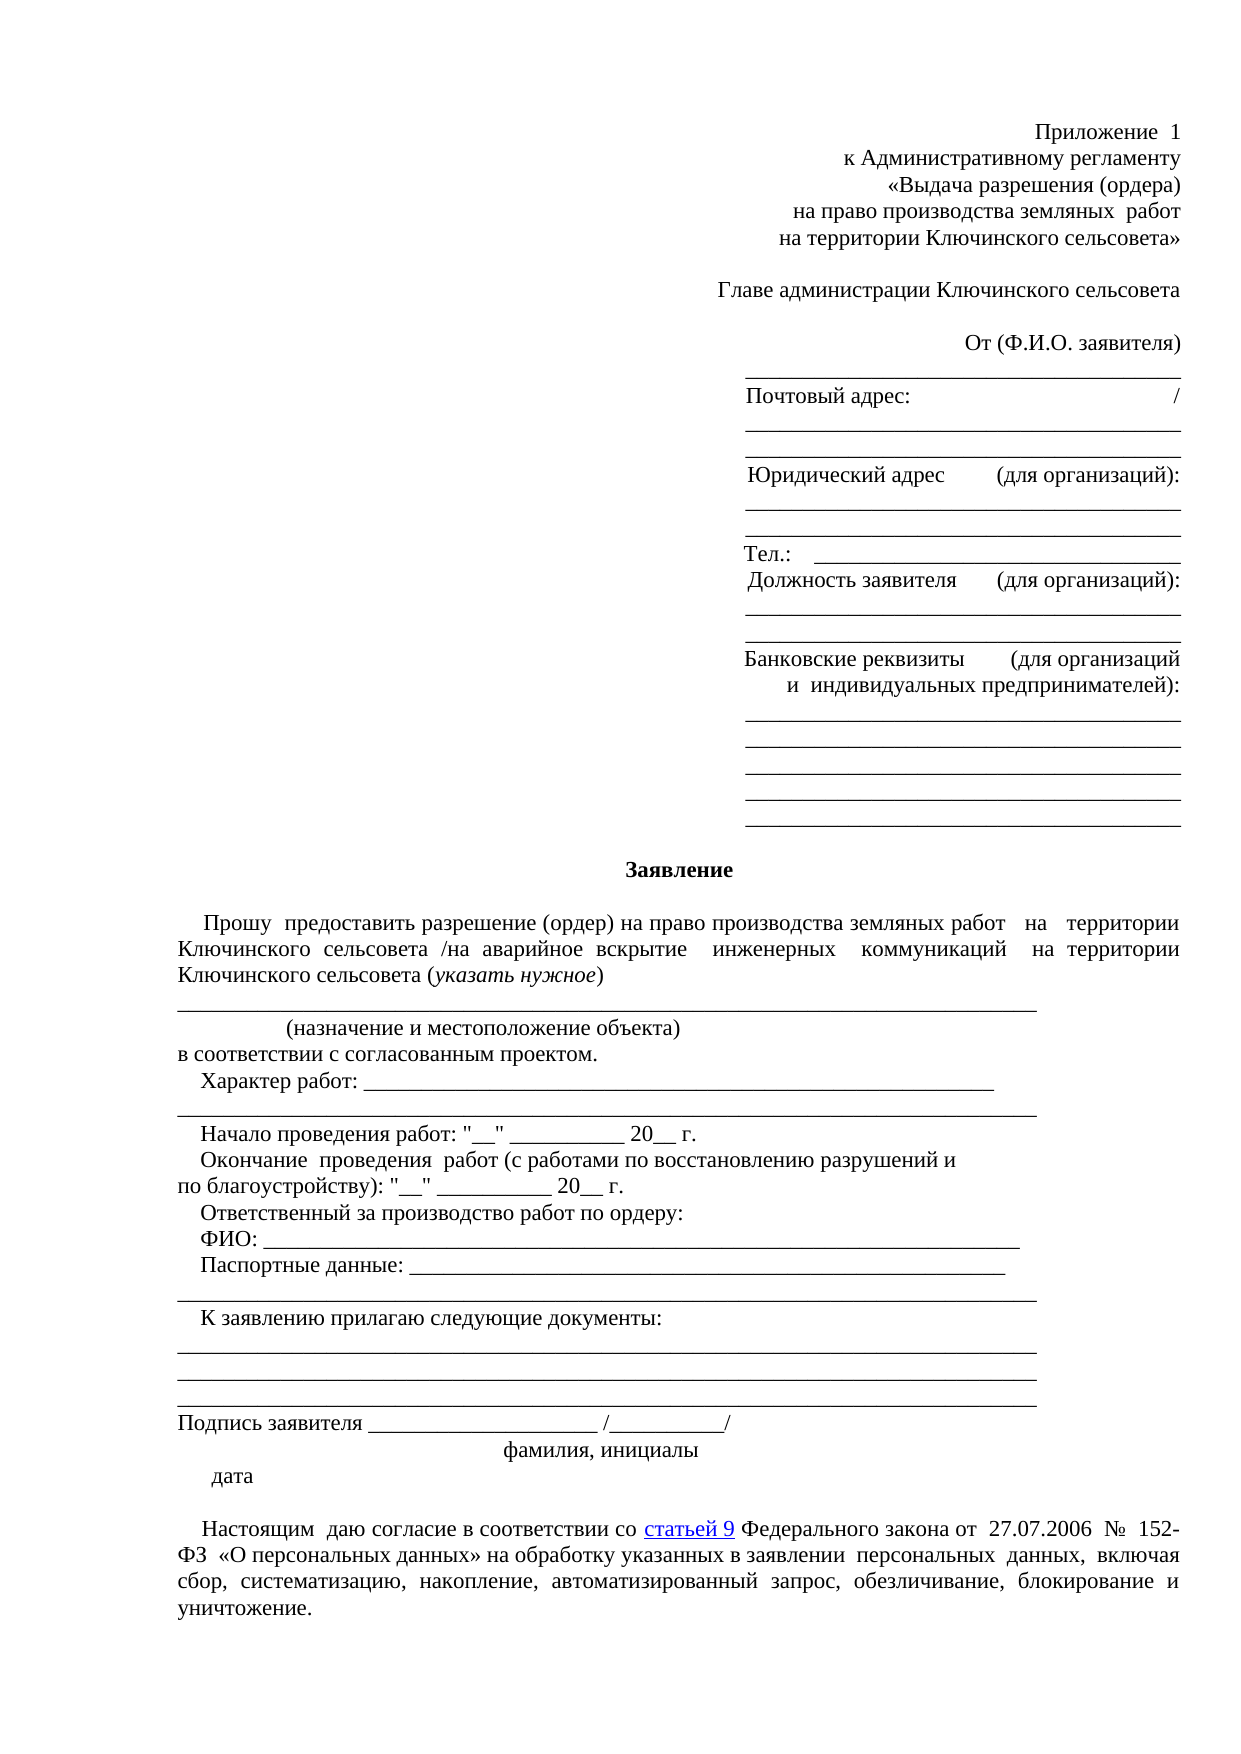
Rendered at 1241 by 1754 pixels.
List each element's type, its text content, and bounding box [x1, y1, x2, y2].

text К заявлению прилагаю следующие документы: [177, 1304, 1181, 1330]
text ___________________________________________________________________________ [177, 988, 1181, 1014]
text и индивидуальных предпринимателей): [177, 672, 1181, 698]
text «Выдача разрешения (ордера) [177, 171, 1181, 197]
text ______________________________________ [177, 751, 1181, 777]
text Юридический адрес (для организаций): [177, 461, 1181, 487]
text в соответствии с согласованным проектом. [177, 1041, 1181, 1067]
text фамилия, инициалы [177, 1436, 1181, 1462]
text ___________________________________________________________________________ [177, 1383, 1181, 1409]
text ФИО: __________________________________________________________________ [177, 1225, 1181, 1251]
text Паспортные данные: ____________________________________________________ [177, 1251, 1181, 1278]
text Приложение 1 [177, 118, 1181, 144]
text Тел.: ________________________________ [177, 540, 1181, 566]
text От (Ф.И.О. заявителя) [177, 329, 1181, 355]
text (назначение и местоположение объекта) [177, 1014, 1181, 1041]
text ___________________________________________________________________________ [177, 1093, 1181, 1119]
text Главе администрации Ключинского сельсовета [177, 276, 1181, 303]
text ______________________________________ [177, 619, 1181, 645]
text ______________________________________ [177, 487, 1181, 513]
text по благоустройству): "__" __________ 20__ г. [177, 1172, 1181, 1199]
text ______________________________________ [177, 592, 1181, 619]
text Должность заявителя (для организаций): [177, 566, 1181, 592]
text Характер работ: _______________________________________________________ [177, 1067, 1181, 1093]
text на территории Ключинского сельсовета» [177, 223, 1181, 250]
text ______________________________________ [177, 434, 1181, 461]
text ___________________________________________________________________________ [177, 1278, 1181, 1304]
text Подпись заявителя ____________________ /__________/ [177, 1409, 1181, 1436]
text ___________________________________________________________________________ [177, 1357, 1181, 1383]
text Окончание проведения работ (с работами по восстановлению разрушений и [177, 1146, 1181, 1172]
text ______________________________________ [177, 408, 1181, 434]
text ______________________________________ [177, 355, 1181, 382]
text ______________________________________ [177, 724, 1181, 751]
text ___________________________________________________________________________ [177, 1330, 1181, 1357]
text Заявление [177, 856, 1181, 882]
text ______________________________________ [177, 803, 1181, 830]
text ______________________________________ [177, 777, 1181, 803]
text Почтовый адрес: / [177, 382, 1181, 408]
text дата [177, 1462, 1181, 1488]
text ______________________________________ [177, 698, 1181, 724]
text Ответственный за производство работ по ордеру: [177, 1199, 1181, 1225]
text Настоящим даю согласие в соответствии со статьей 9 Федерального закона от 27.07.2006 № 152-ФЗ «О персональных данных» на обработку указанных в заявлении персональных данных, включая сбор, систематизацию, накопление, автоматизированный запрос, обезличивание, блокирование и уничтожение. [177, 1515, 1181, 1620]
text к Административному регламенту [177, 144, 1181, 171]
text Банковские реквизиты (для организаций [177, 645, 1181, 672]
text на право производства земляных работ [177, 197, 1181, 223]
text ______________________________________ [177, 513, 1181, 540]
text Прошу предоставить разрешение (ордер) на право производства земляных работ на территории Ключинского сельсовета /на аварийное вскрытие инженерных коммуникаций на территории Ключинского сельсовета (указать нужное) [177, 909, 1181, 988]
text Начало проведения работ: "__" __________ 20__ г. [177, 1119, 1181, 1146]
